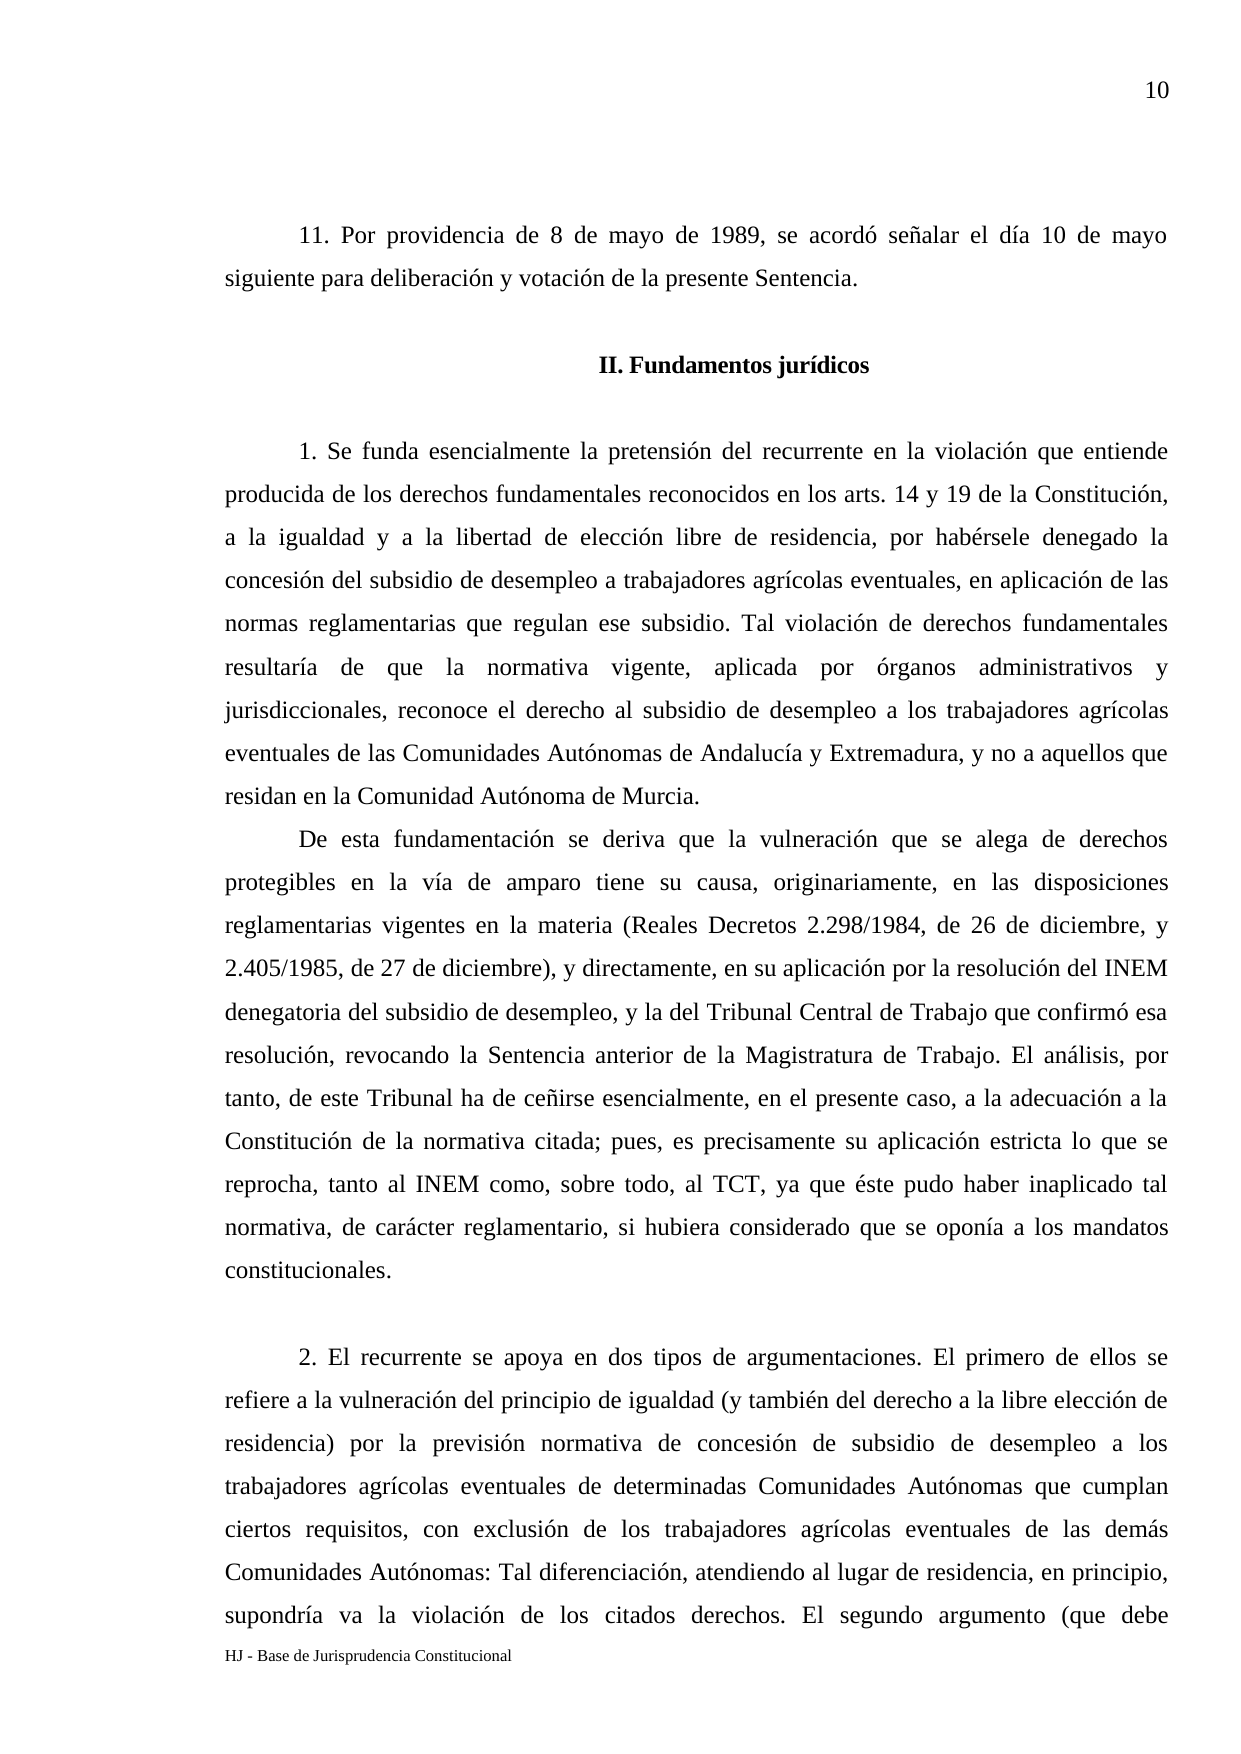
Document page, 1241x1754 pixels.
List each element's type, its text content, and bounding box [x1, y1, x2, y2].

text 1. Se funda esencialmente la pretensión del recurrente en la violación que entiende producida de los derechos fundamentales reconocidos en los arts. 14 y 19 de la Constitución, a la igualdad y a la libertad de elección libre de residencia, por habérsele denegado la concesión del subsidio de desempleo a trabajadores agrícolas eventuales, en aplicación de las normas reglamentarias que regulan ese subsidio. Tal violación de derechos fundamentales resultaría de que la normativa vigente, aplicada por órganos administrativos y jurisdiccionales, reconoce el derecho al subsidio de desempleo a los trabajadores agrícolas eventuales de las Comunidades Autónomas de Andalucía y Extremadura, y no a aquellos que residan en la Comunidad Autónoma de Murcia. [224, 436, 1169, 810]
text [224, 1342, 1169, 1629]
text 11. Por providencia de 8 de mayo de 1989, se acordó señalar el día 10 de mayo siguiente para deliberación y votación de la presente Sentencia. [224, 220, 1169, 292]
text De esta fundamentación se deriva que la vulneración que se alega de derechos protegibles en la vía de amparo tiene su causa, originariamente, en las disposiciones reglamentarias vigentes en la materia (Reales Decretos 2.298/1984, de 26 de diciembre, y 2.405/1985, de 27 de diciembre), y directamente, en su aplicación por la resolución del INEM denegatoria del subsidio de desempleo, y la del Tribunal Central de Trabajo que confirmó esa resolución, revocando la Sentencia anterior de la Magistratura de Trabajo. El análisis, por tanto, de este Tribunal ha de ceñirse esencialmente, en el presente caso, a la adecuación a la Constitución de la normativa citada; pues, es precisamente su aplicación estricta lo que se reprocha, tanto al INEM como, sobre todo, al TCT, ya que éste pudo haber inaplicado tal normativa, de carácter reglamentario, si hubiera considerado que se oponía a los mandatos constitucionales. [224, 824, 1169, 1284]
subtitle II. Fundamentos jurídicos [224, 350, 1169, 378]
